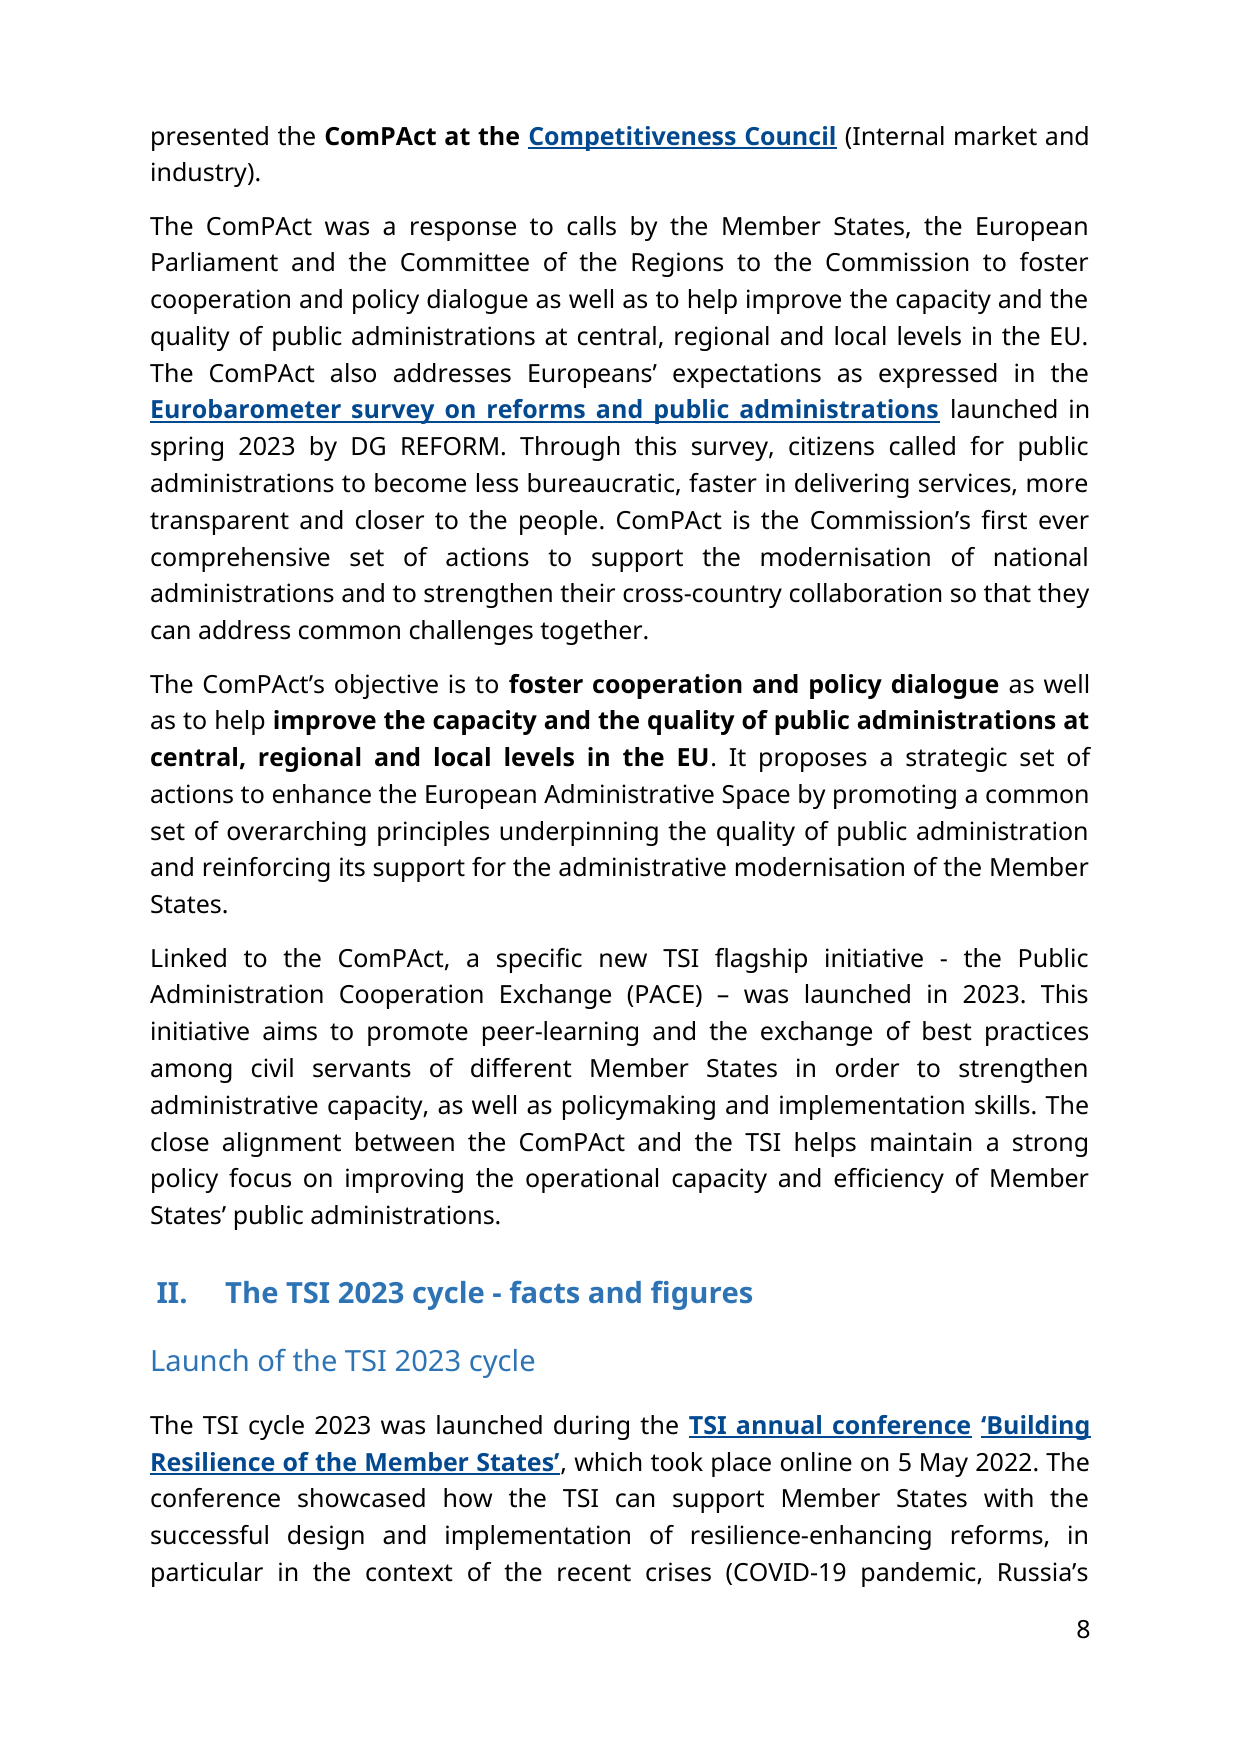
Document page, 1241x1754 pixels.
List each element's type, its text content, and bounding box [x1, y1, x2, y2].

text Linked to the ComPAct, a specific new TSI flagship initiative - the Public Administration Cooperation Exchange (PACE) – was launched in 2023. This initiative aims to promote peer-learning and the exchange of best practices among civil servants of different Member States in order to strengthen administrative capacity, as well as policymaking and implementation skills. The close alignment between the ComPAct and the TSI helps maintain a strong policy focus on improving the operational capacity and efficiency of Member States’ public administrations. [150, 940, 1090, 1232]
subtitle Launch of the TSI 2023 cycle [150, 1340, 1090, 1379]
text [150, 118, 1090, 189]
text The ComPAct’s objective is to foster cooperation and policy dialogue as well as to help improve the capacity and the quality of public administrations at central, regional and local levels in the EU. It proposes a strategic set of actions to enhance the European Administrative Space by promoting a common set of overarching principles underpinning the quality of public administration and reinforcing its support for the administrative modernisation of the Member States. [150, 666, 1090, 921]
text The ComPAct was a response to calls by the Member States, the European Parliament and the Committee of the Regions to the Commission to foster cooperation and policy dialogue as well as to help improve the capacity and the quality of public administrations at central, regional and local levels in the EU. The ComPAct also addresses Europeans’ expectations as expressed in the Eurobarometer survey on reforms and public administrations launched in spring 2023 by DG REFORM. Through this survey, citizens called for public administrations to become less bureaucratic, faster in delivering services, more transparent and closer to the people. ComPAct is the Commission’s first ever comprehensive set of actions to support the modernisation of national administrations and to strengthen their cross-country collaboration so that they can address common challenges together. [150, 208, 1090, 647]
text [150, 1408, 1090, 1589]
subtitle The TSI 2023 cycle - facts and figures [187, 1272, 1090, 1312]
